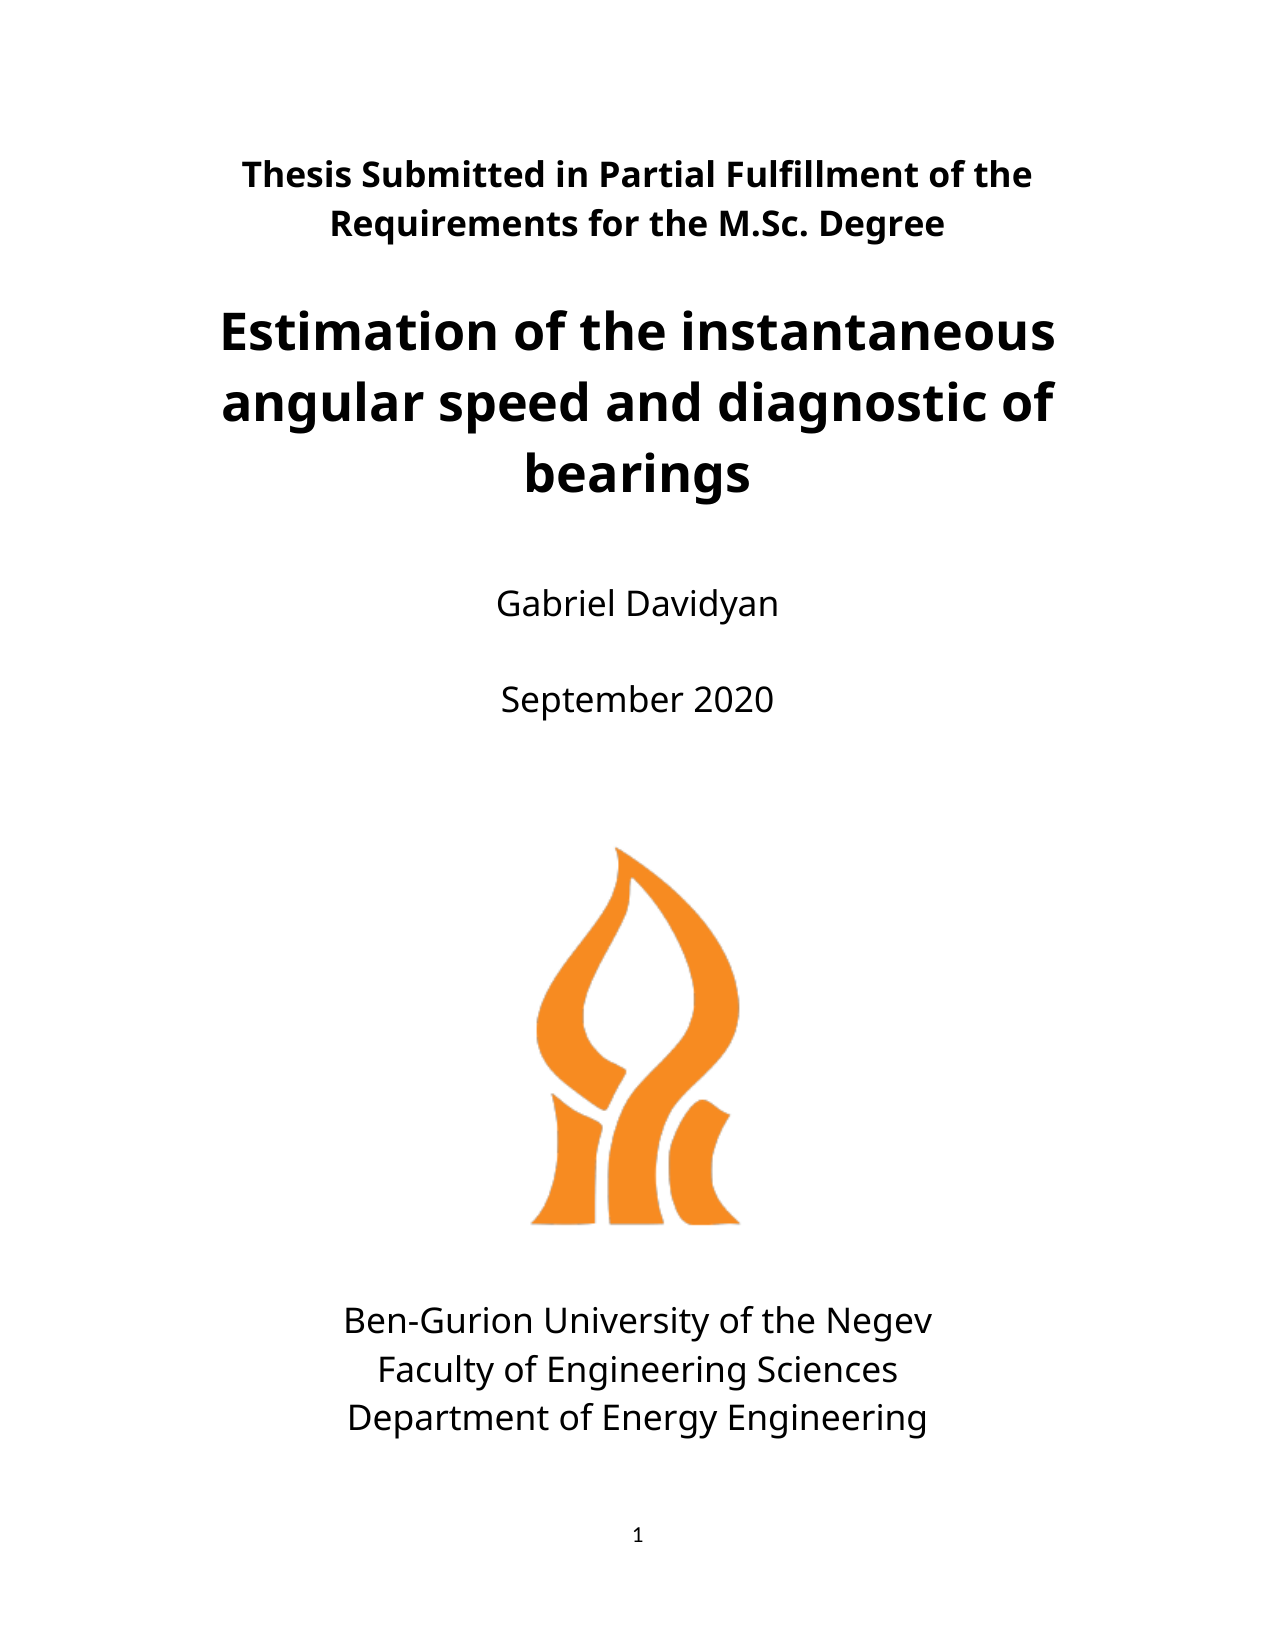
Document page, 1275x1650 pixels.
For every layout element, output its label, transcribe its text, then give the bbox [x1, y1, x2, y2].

text Faculty of Engineering Sciences [187, 1344, 1087, 1392]
text Gabriel Davidyan [187, 578, 1087, 627]
text September 2020 [187, 675, 1087, 723]
text Requirements for the M.Sc. Degree [187, 198, 1087, 246]
text Department of Energy Engineering [187, 1392, 1087, 1441]
text Ben-Gurion University of the Negev [187, 1296, 1087, 1344]
text Estimation of the instantaneous angular speed and diagnostic of bearings [187, 295, 1087, 507]
text Thesis Submitted in Partial Fulfillment of the [187, 150, 1087, 198]
